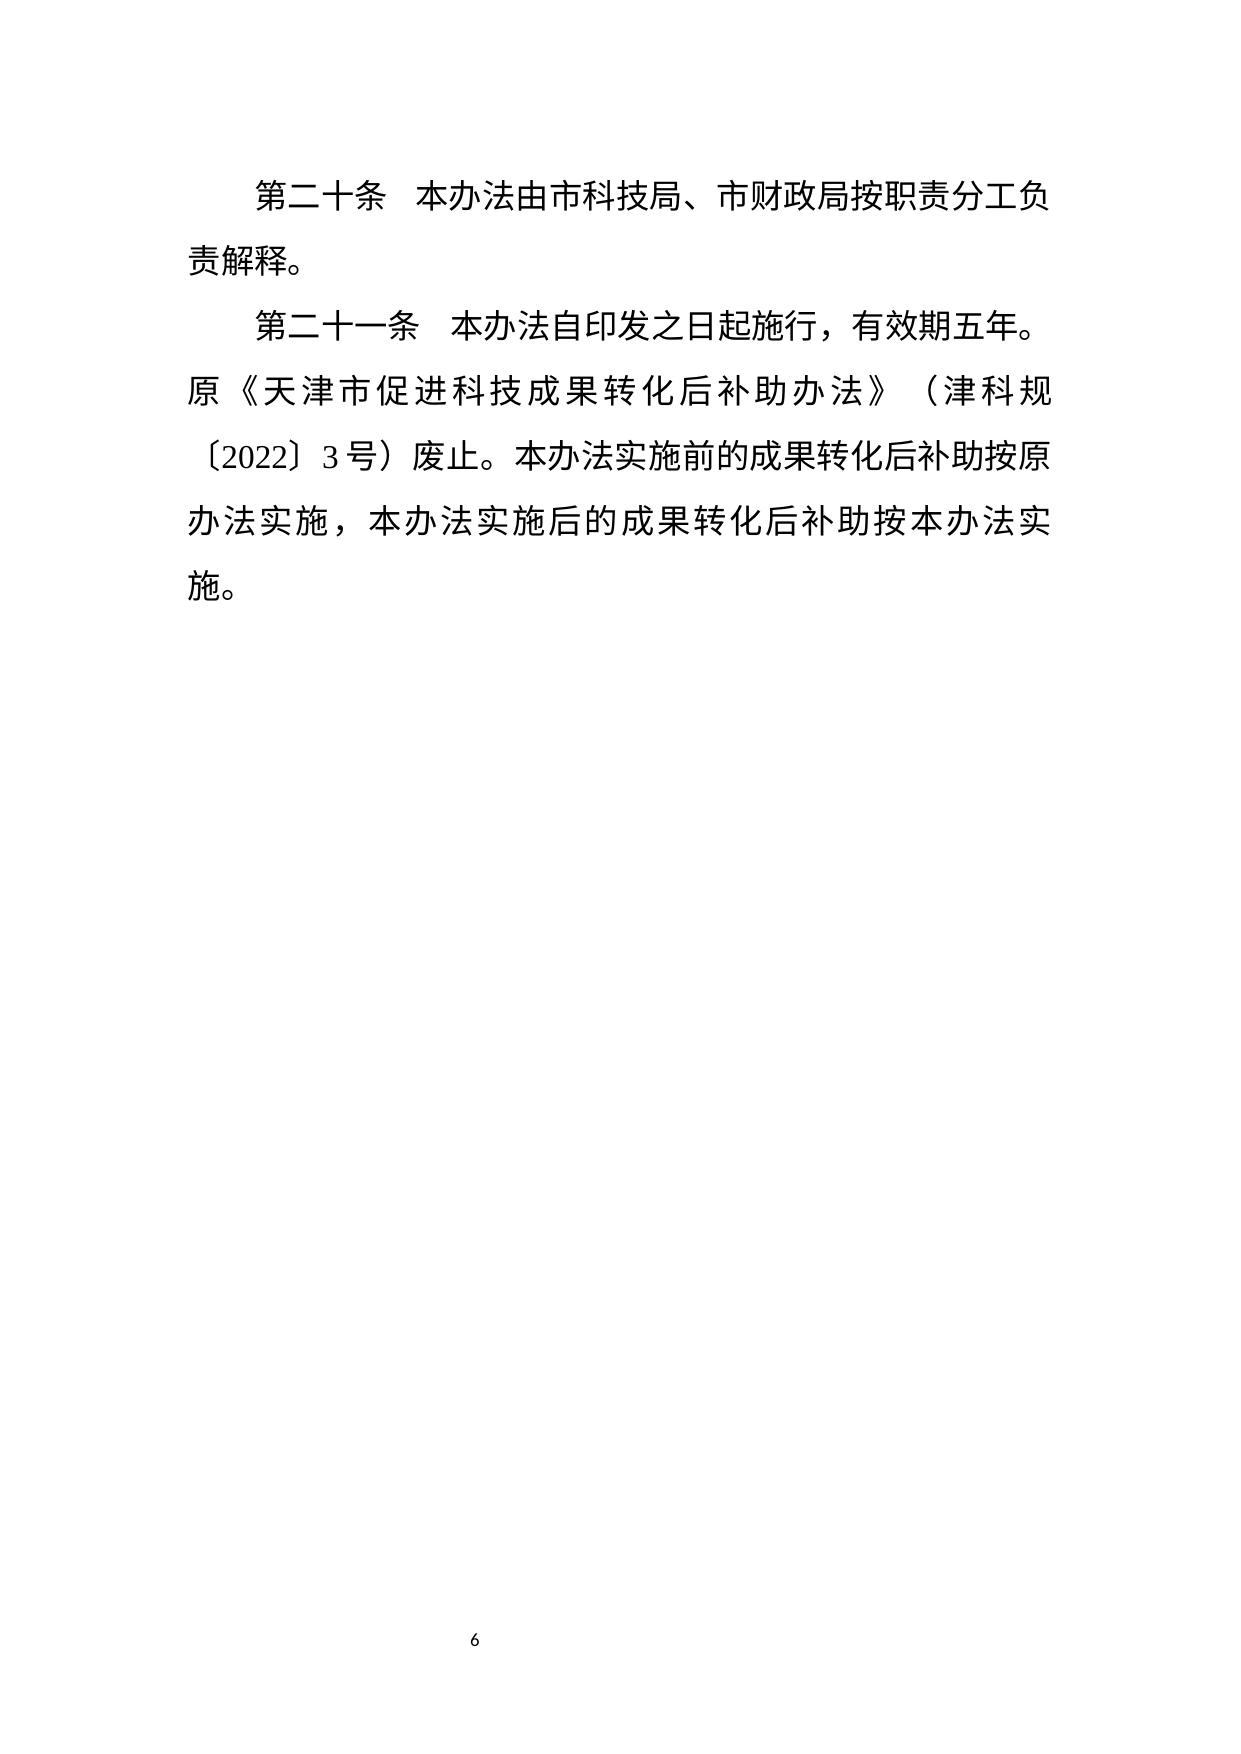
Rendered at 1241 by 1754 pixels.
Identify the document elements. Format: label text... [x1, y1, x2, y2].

list 本办法由市科技局、市财政局按职责分工负责解释。 [187, 162, 1053, 292]
list 本办法自印发之日起施行，有效期五年。原《天津市促进科技成果转化后补助办法》（津科规〔2022〕3号）废止。本办法实施前的成果转化后补助按原办法实施，本办法实施后的成果转化后补助按本办法实施。 [187, 292, 1053, 617]
